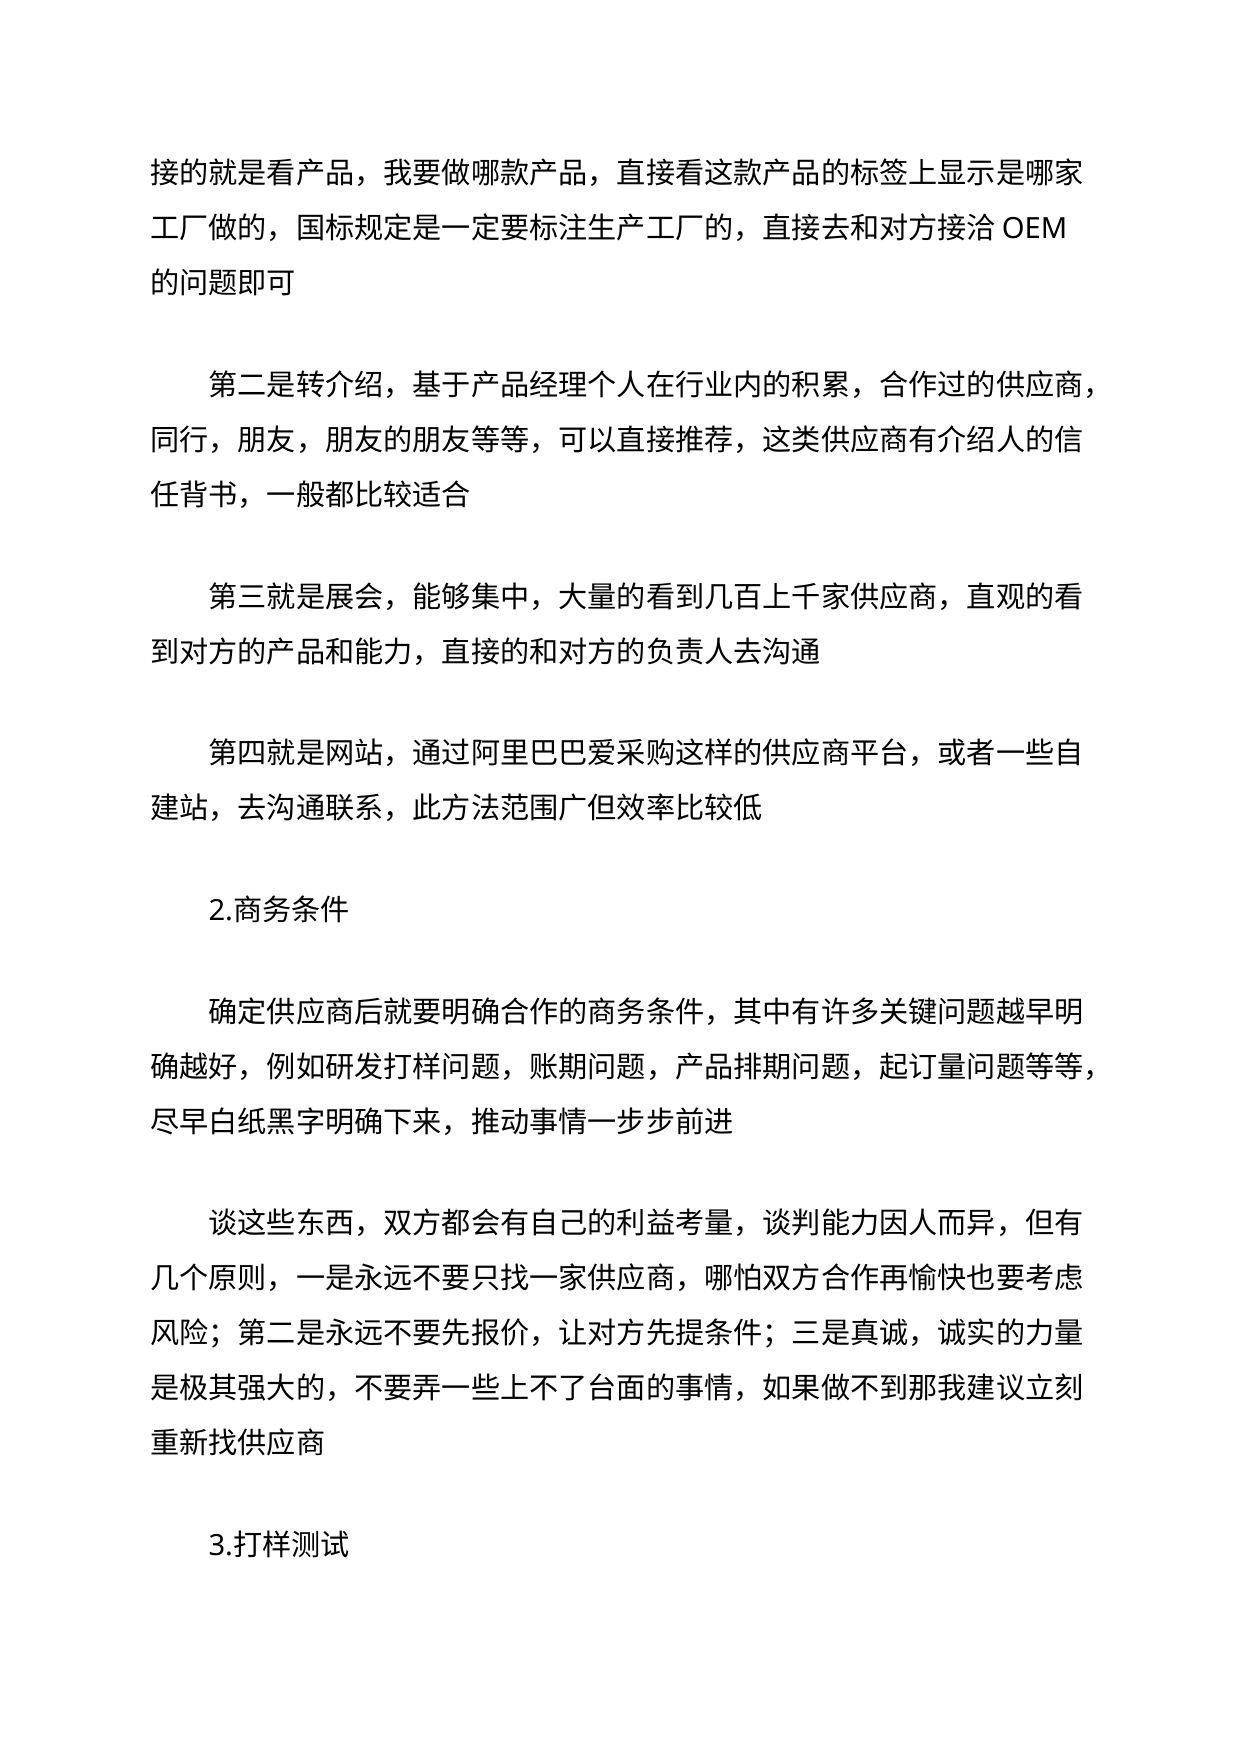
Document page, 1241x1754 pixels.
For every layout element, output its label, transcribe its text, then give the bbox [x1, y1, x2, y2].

text 确定供应商后就要明确合作的商务条件，其中有许多关键问题越早明确越好，例如研发打样问题，账期问题，产品排期问题，起订量问题等等，尽早白纸黑字明确下来，推动事情一步步前进 [150, 988, 1090, 1141]
text 第三就是展会，能够集中，大量的看到几百上千家供应商，直观的看到对方的产品和能力，直接的和对方的负责人去沟通 [150, 573, 1090, 670]
text 3.打样测试 [150, 1521, 1090, 1564]
text 第四就是网站，通过阿里巴巴爱采购这样的供应商平台，或者一些自建站，去沟通联系，此方法范围广但效率比较低 [150, 730, 1090, 827]
text 谈这些东西，双方都会有自己的利益考量，谈判能力因人而异，但有几个原则，一是永远不要只找一家供应商，哪怕双方合作再愉快也要考虑风险；第二是永远不要先报价，让对方先提条件；三是真诚，诚实的力量是极其强大的，不要弄一些上不了台面的事情，如果做不到那我建议立刻重新找供应商 [150, 1200, 1090, 1462]
text 2.商务条件 [150, 887, 1090, 929]
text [150, 150, 1090, 302]
text 第二是转介绍，基于产品经理个人在行业内的积累，合作过的供应商，同行，朋友，朋友的朋友等等，可以直接推荐，这类供应商有介绍人的信任背书，一般都比较适合 [150, 362, 1090, 514]
